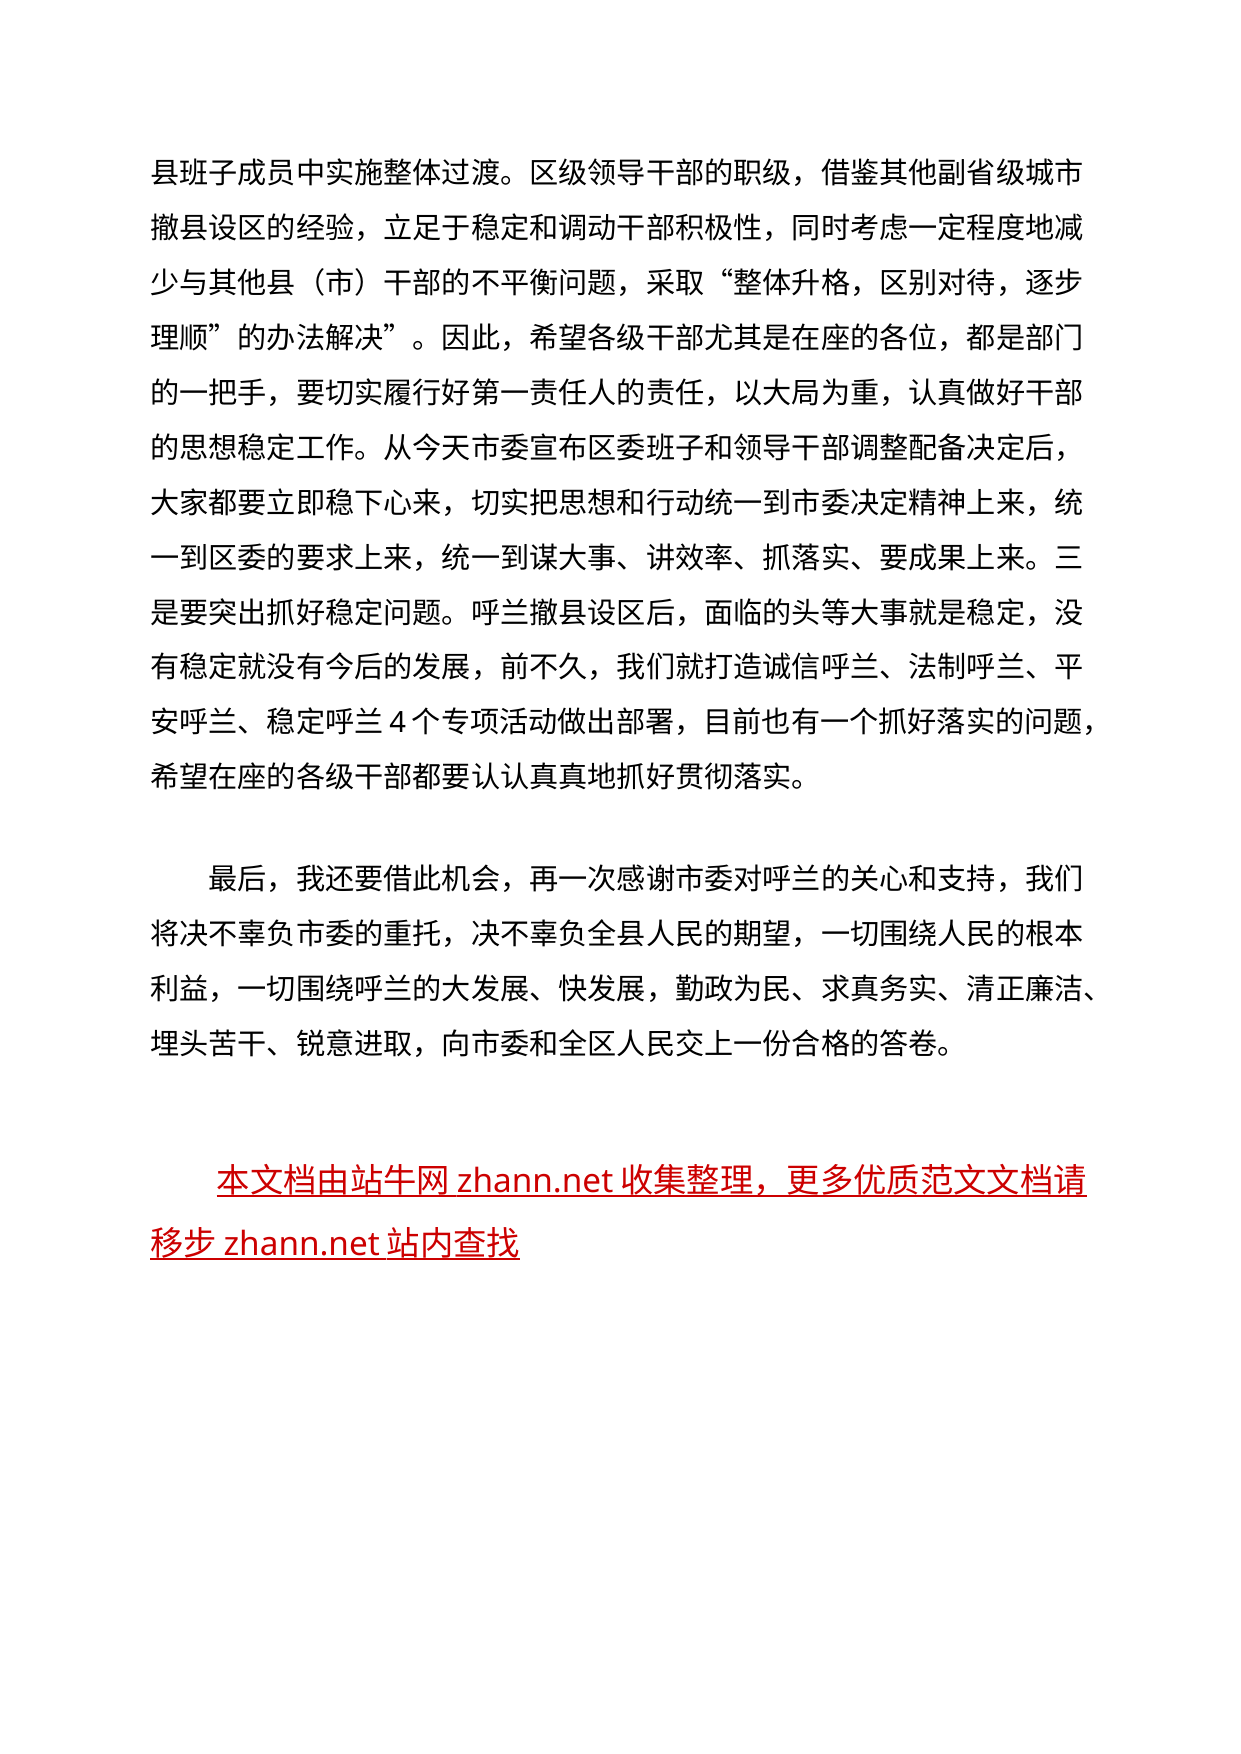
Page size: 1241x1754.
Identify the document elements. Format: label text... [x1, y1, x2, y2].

text 本文档由站牛网zhann.net收集整理，更多优质范文文档请移步zhann.net站内查找 [150, 1153, 1090, 1265]
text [150, 150, 1090, 796]
text 最后，我还要借此机会，再一次感谢市委对呼兰的关心和支持，我们将决不辜负市委的重托，决不辜负全县人民的期望，一切围绕人民的根本利益，一切围绕呼兰的大发展、快发展，勤政为民、求真务实、清正廉洁、埋头苦干、锐意进取，向市委和全区人民交上一份合格的答卷。 [150, 856, 1090, 1063]
